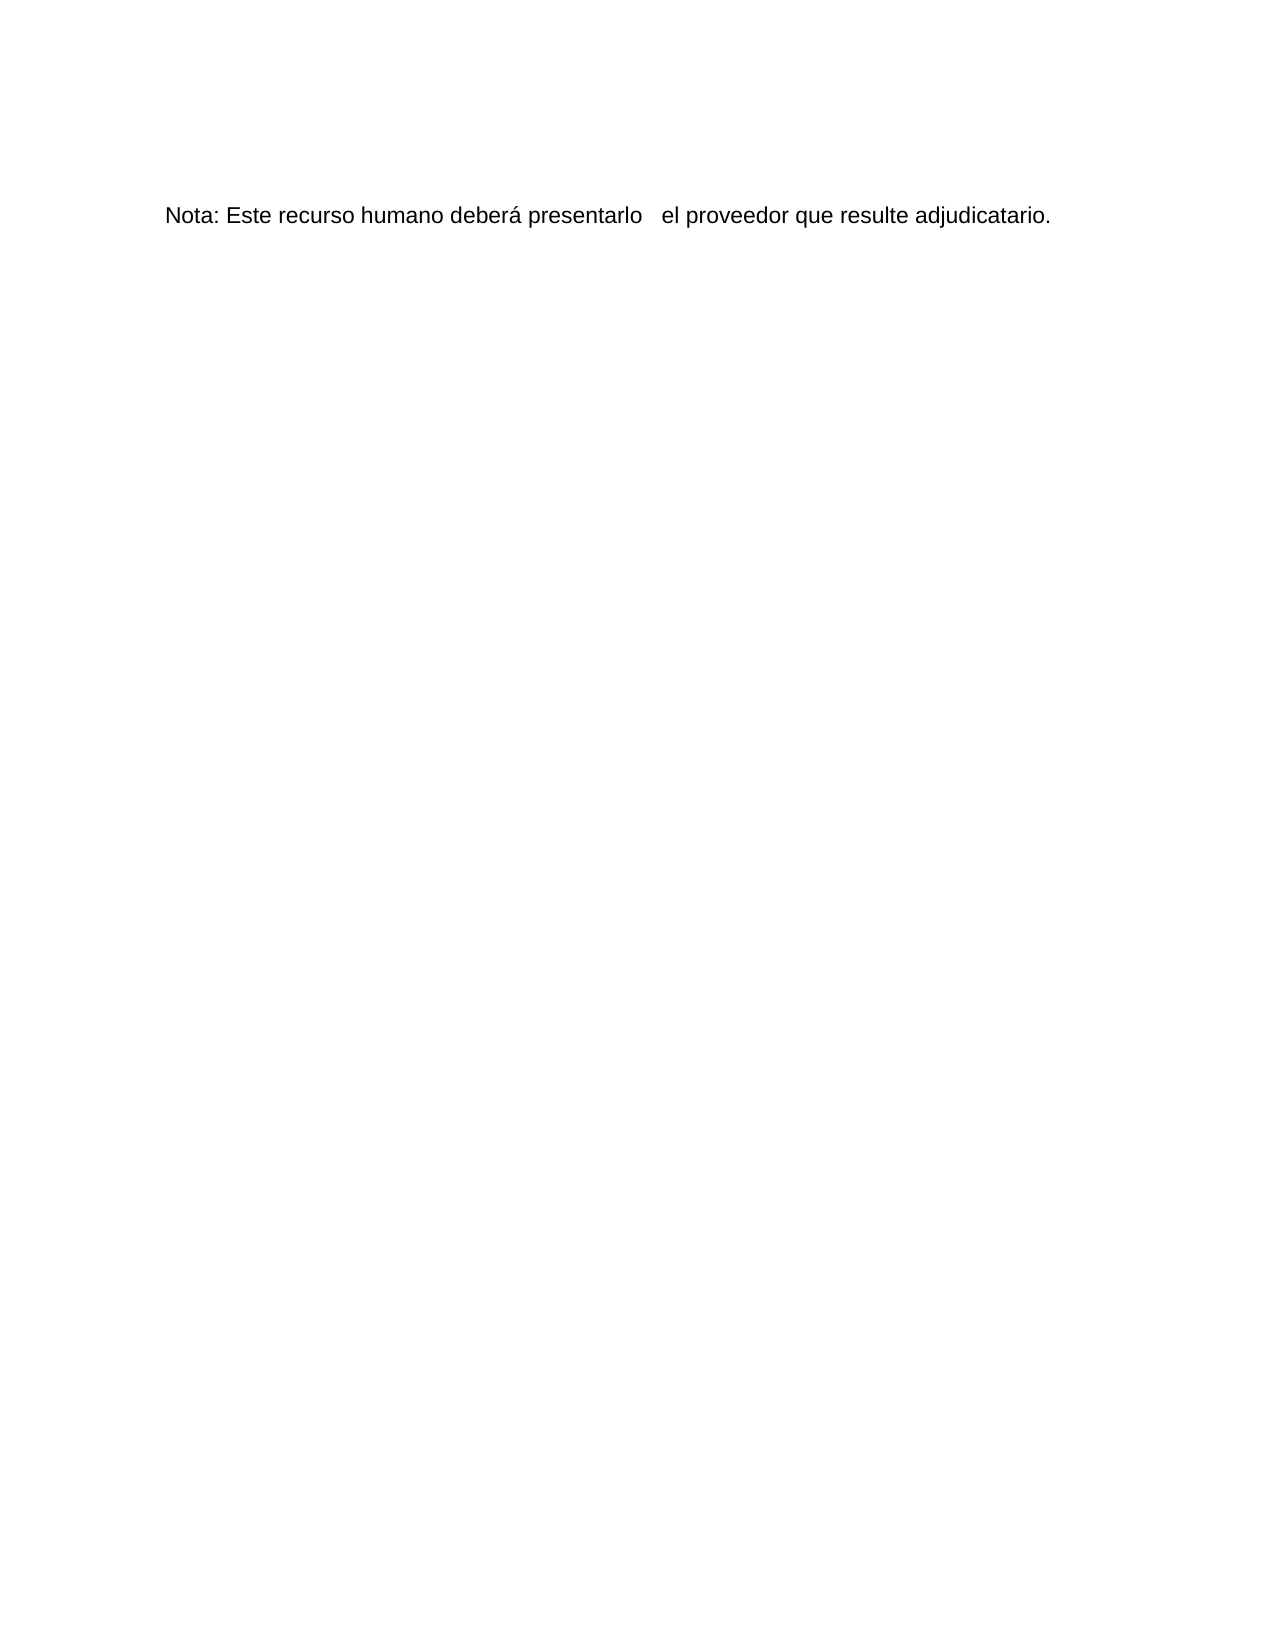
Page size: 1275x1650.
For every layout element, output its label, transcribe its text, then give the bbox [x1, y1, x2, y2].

text Nota: Este recurso humano deberá presentarlo el proveedor que resulte adjudicatario. [165, 202, 1110, 228]
